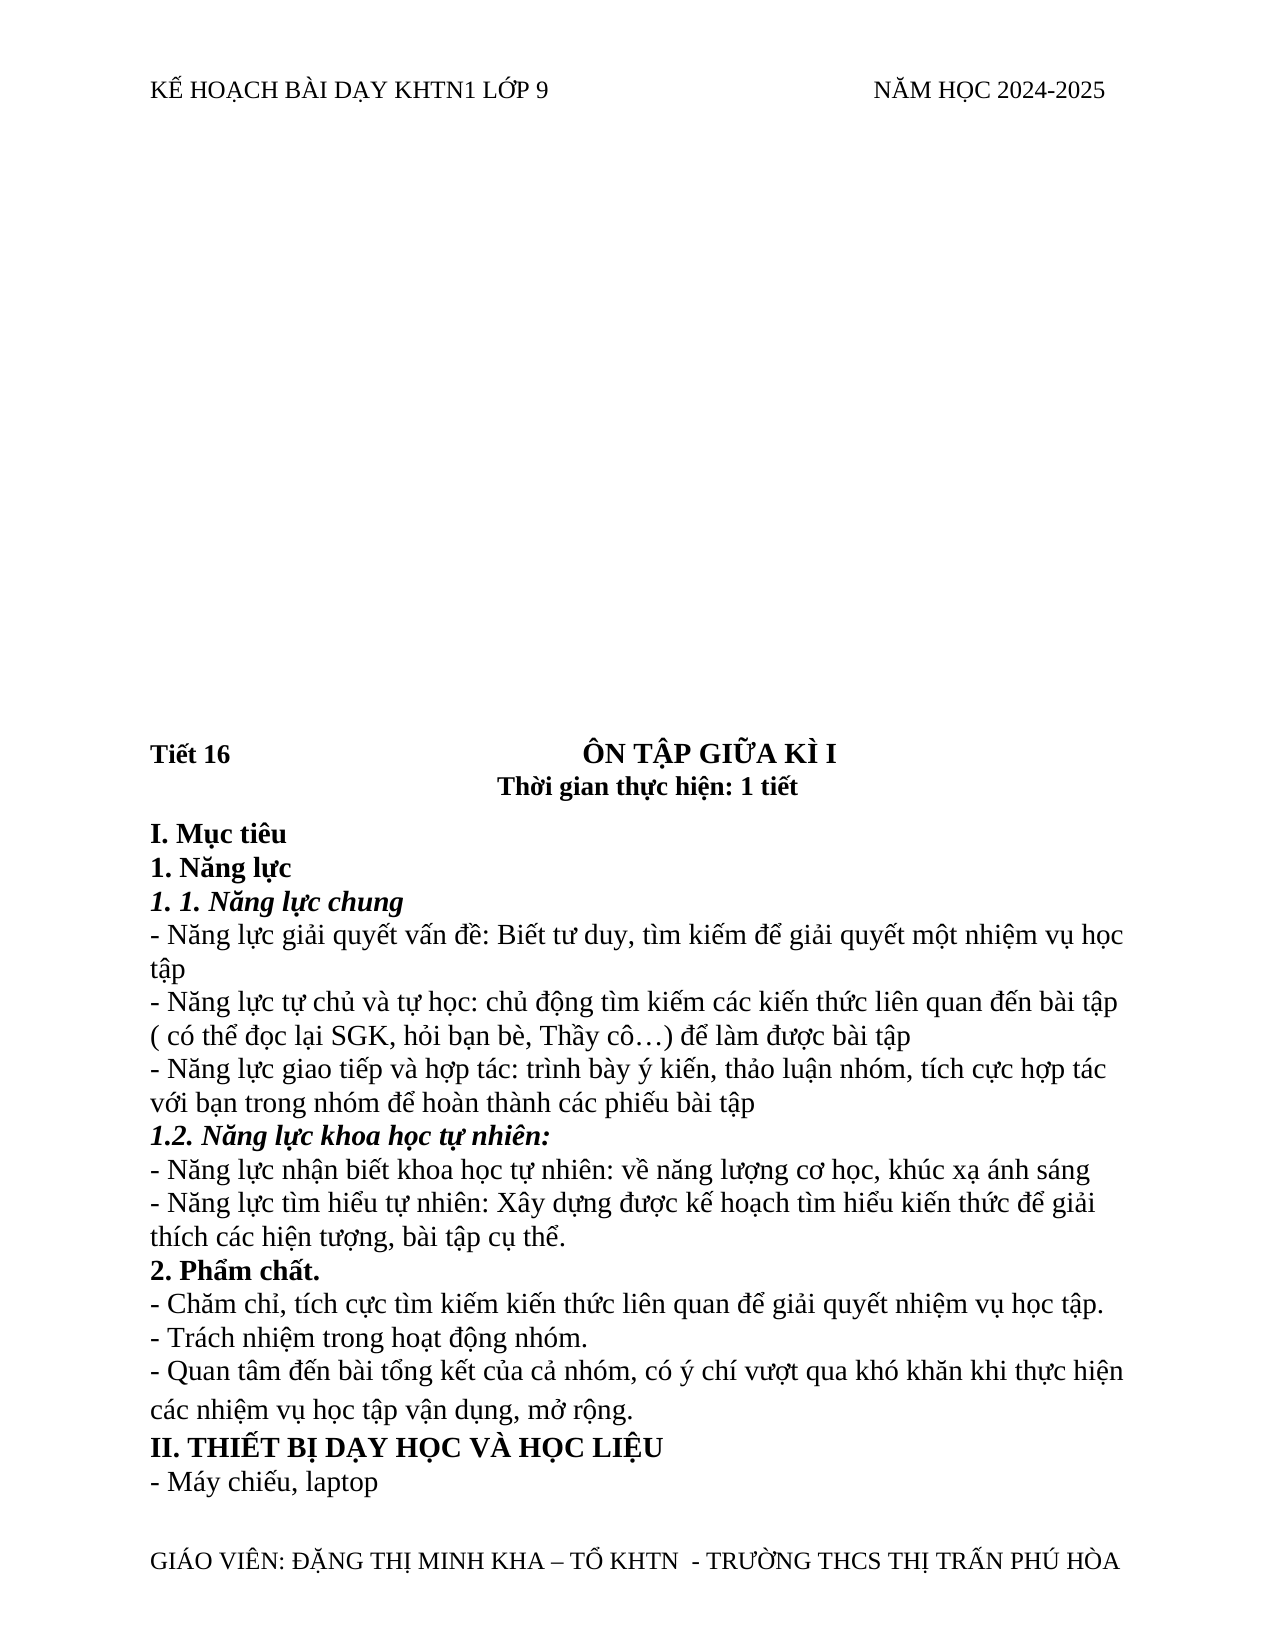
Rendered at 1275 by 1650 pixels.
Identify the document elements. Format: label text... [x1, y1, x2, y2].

text Tiết 16 ÔN TẬP GIỮA KÌ I [150, 736, 1125, 770]
text 1. 1. Năng lực chung [150, 884, 1125, 917]
text Thời gian thực hiện: 1 tiết [150, 770, 1125, 801]
text 1.2. Năng lực khoa học tự nhiên: [150, 1118, 1125, 1152]
text I. Mục tiêu [150, 817, 1125, 850]
text - Năng lực nhận biết khoa học tự nhiên: về năng lượng cơ học, khúc xạ ánh sáng [150, 1152, 1125, 1186]
text - Chăm chỉ, tích cực tìm kiếm kiến thức liên quan để giải quyết nhiệm vụ học tập. [150, 1286, 1125, 1320]
text - Năng lực tìm hiểu tự nhiên: Xây dựng được kế hoạch tìm hiểu kiến thức để giải thích các hiện tượng, bài tập cụ thể. [150, 1186, 1125, 1253]
text 2. Phẩm chất. [150, 1253, 1125, 1286]
text 1. Năng lực [150, 850, 1125, 884]
text - Năng lực tự chủ và tự học: chủ động tìm kiếm các kiến thức liên quan đến bài tập ( có thể đọc lại SGK, hỏi bạn bè, Thầy cô…) để làm được bài tập [150, 984, 1125, 1051]
text - Năng lực giải quyết vấn đề: Biết tư duy, tìm kiếm để giải quyết một nhiệm vụ học tập [150, 917, 1125, 984]
text - Trách nhiệm trong hoạt động nhóm. [150, 1320, 1125, 1353]
text - Máy chiếu, laptop [150, 1464, 1125, 1497]
text - Năng lực giao tiếp và hợp tác: trình bày ý kiến, thảo luận nhóm, tích cực hợp tác với bạn trong nhóm để hoàn thành các phiếu bài tập [150, 1051, 1125, 1118]
text - Quan tâm đến bài tổng kết của cả nhóm, có ý chí vượt qua khó khăn khi thực hiện các nhiệm vụ học tập vận dụng, mở rộng. [150, 1353, 1125, 1425]
text II. THIẾT BỊ DẠY HỌC VÀ HỌC LIỆU [150, 1430, 1125, 1464]
